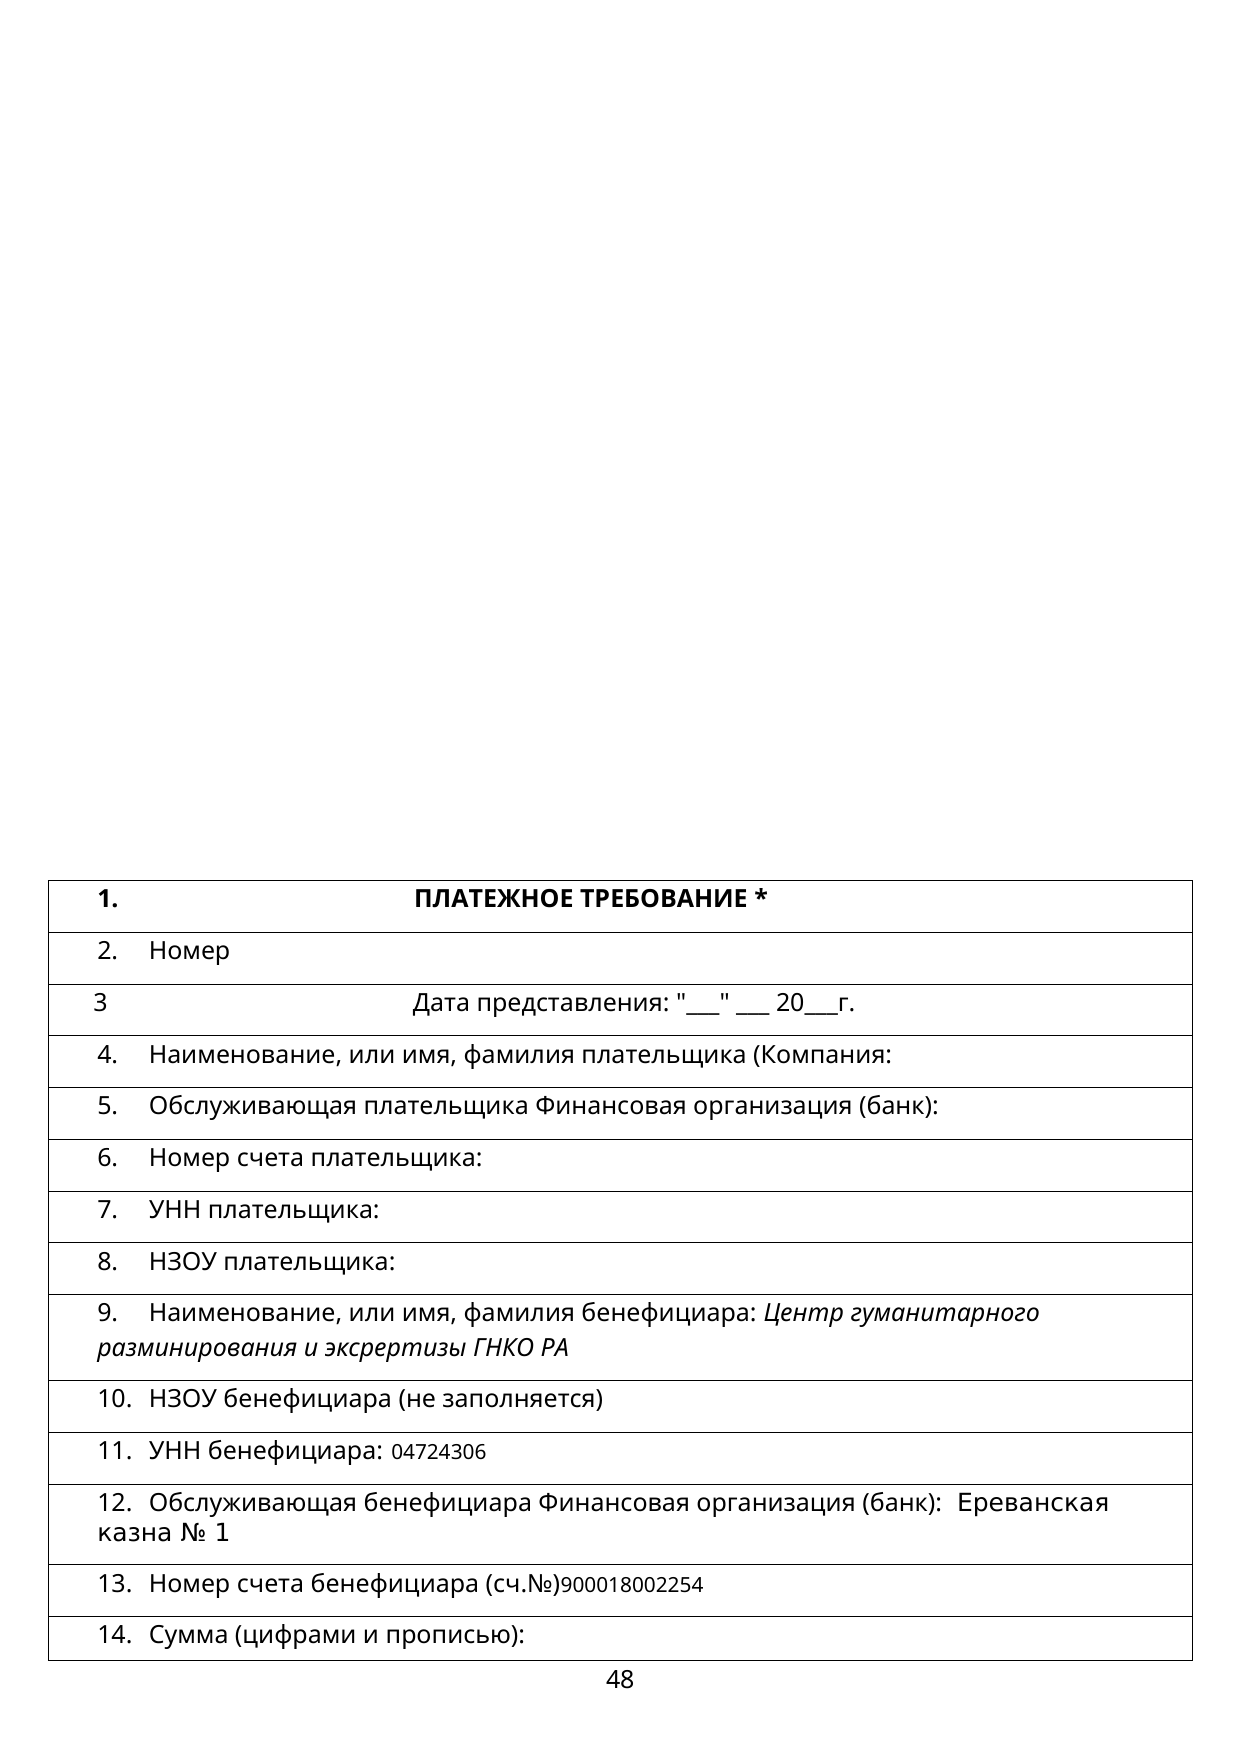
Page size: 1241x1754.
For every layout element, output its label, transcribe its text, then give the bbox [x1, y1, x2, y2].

table_cell 6. Номер счета плательщика: [49, 1140, 1192, 1191]
table_cell 5. Обслуживающая плательщика Финансовая организация (банк): [49, 1088, 1192, 1139]
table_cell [49, 1617, 1192, 1660]
table_cell 2. Номер [49, 933, 1192, 983]
table_cell 7. УНН плательщика: [49, 1192, 1192, 1242]
table_cell 10. НЗОУ бенефициара (не заполняется) [49, 1381, 1192, 1432]
table_cell 11. УНН бенефициара: 04724306 [49, 1433, 1192, 1483]
table_cell 3 Дата представления: "___" ___ 20___г. [49, 985, 1192, 1035]
table_cell 9. Наименование, или имя, фамилия бенефициара: Центр гуманитарного разминирования и эксрертизы ГНКО РА [49, 1295, 1192, 1380]
table_header 1. ПЛАТЕЖНОЕ ТРЕБОВАНИЕ * [49, 881, 1192, 932]
table_cell 13. Номер счета бенефициара (сч.№)900018002254 [49, 1565, 1192, 1616]
table_cell 4. Наименование, или имя, фамилия плательщика (Компания: [49, 1036, 1192, 1087]
table_cell 8. НЗОУ плательщика: [49, 1243, 1192, 1294]
table_cell 12. Обслуживающая бенефициара Финансовая организация (банк): Ереванская казна № 1 [49, 1485, 1192, 1564]
